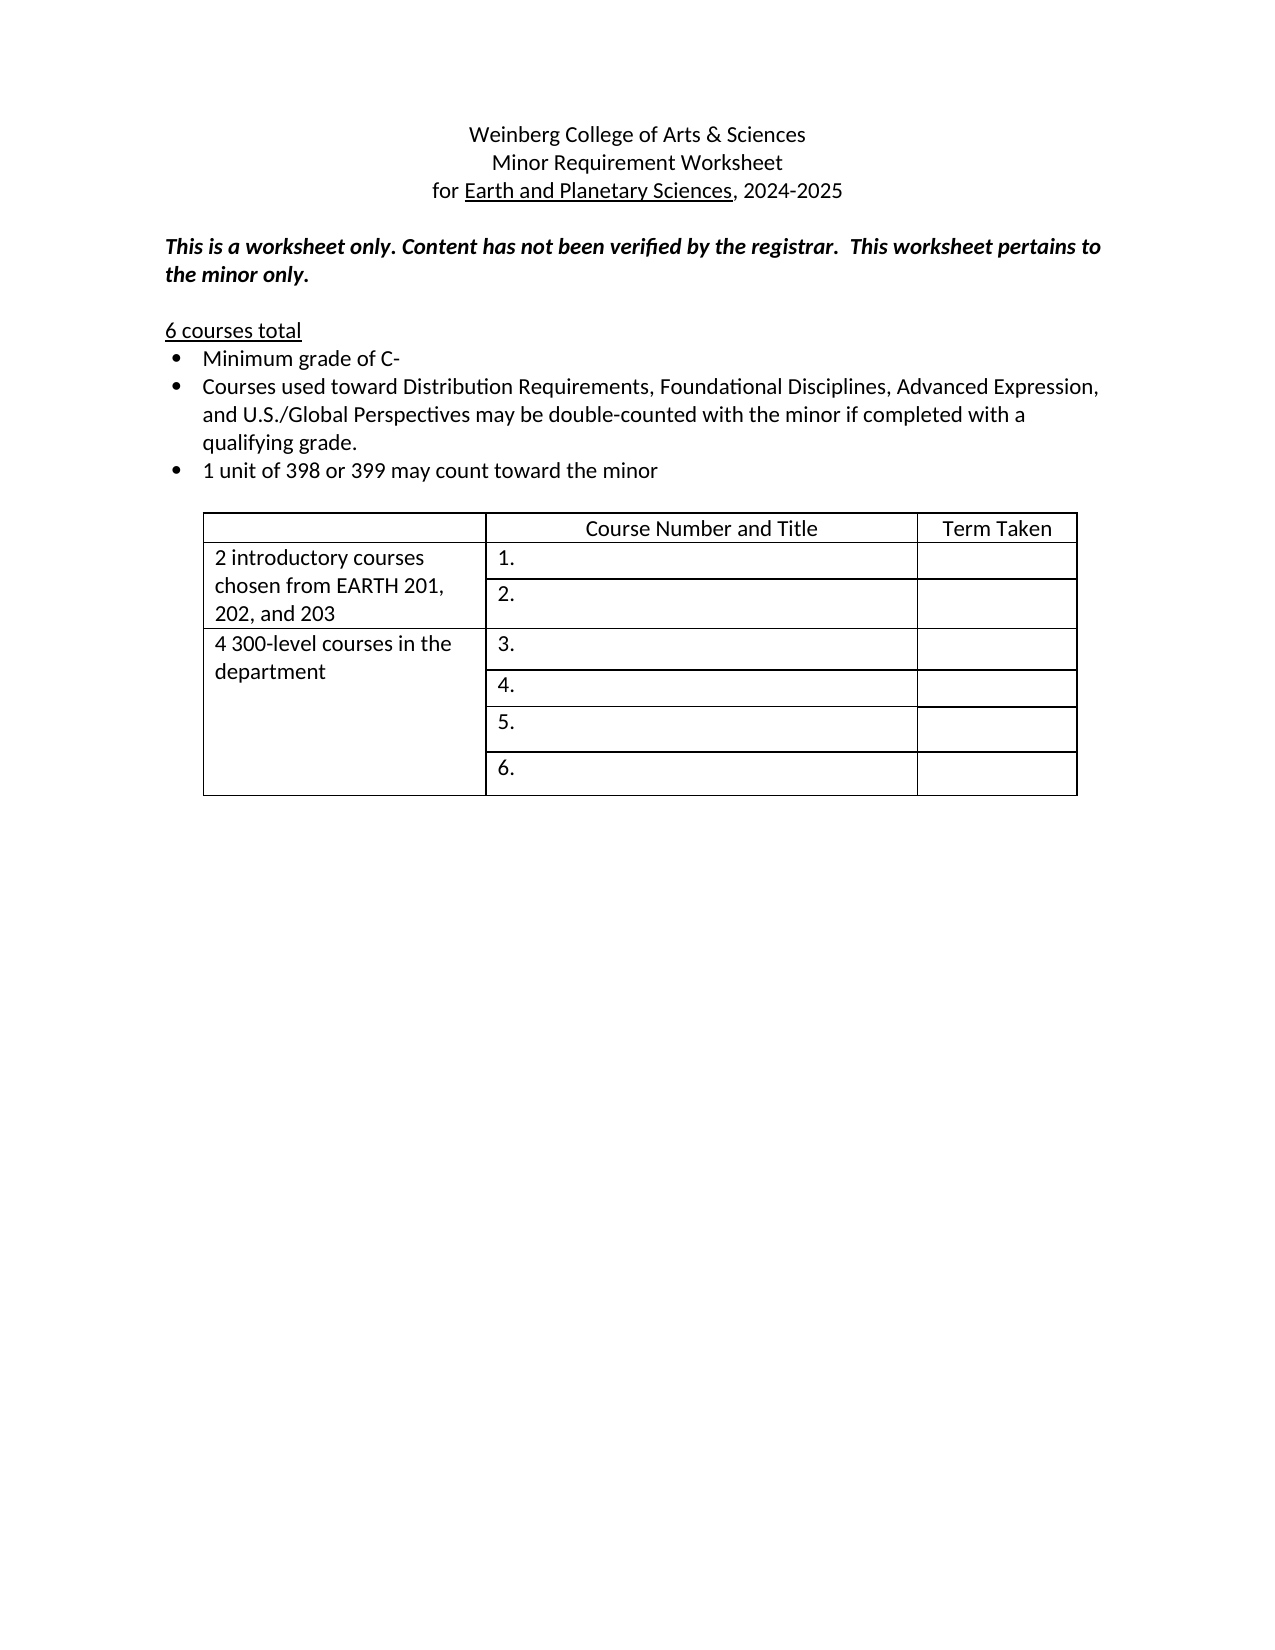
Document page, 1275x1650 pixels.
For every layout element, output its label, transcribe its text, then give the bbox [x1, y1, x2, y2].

table_cell 2 introductory courses chosen from EARTH 201, 202, and 203 [204, 543, 485, 627]
table_header [204, 514, 485, 542]
table_cell [918, 580, 1076, 627]
table_cell [918, 671, 1076, 706]
table_cell [918, 708, 1076, 751]
table_cell 1. [487, 543, 917, 578]
table_cell 4 300-level courses in the department [204, 629, 485, 795]
text This is a worksheet only. Content has not been verified by the registrar. This worksheet pertains to the minor only. [165, 232, 1110, 288]
list Courses used toward Distribution Requirements, Foundational Disciplines, Advanced Expression, and U.S./Global Perspectives may be double-counted with the minor if completed with a qualifying grade. [172, 372, 1110, 456]
table_cell 5. [487, 707, 917, 751]
subtitle for Earth and Planetary Sciences, 2024-2025 [165, 176, 1110, 204]
table_cell 6. [487, 753, 917, 795]
list Minimum grade of C- [172, 344, 1110, 372]
subtitle Minor Requirement Worksheet [165, 148, 1110, 176]
table_cell [918, 543, 1076, 578]
list 1 unit of 398 or 399 may count toward the minor [172, 456, 1110, 484]
table_cell 3. [487, 629, 917, 669]
text 6 courses total [165, 316, 1110, 344]
table_cell 4. [487, 671, 917, 706]
table_cell [918, 753, 1076, 795]
text Weinberg College of Arts & Sciences [165, 120, 1110, 148]
table_cell [918, 629, 1076, 669]
table_header Course Number and Title [487, 514, 917, 542]
table_cell 2. [487, 580, 917, 627]
table_header Term Taken [918, 514, 1076, 542]
